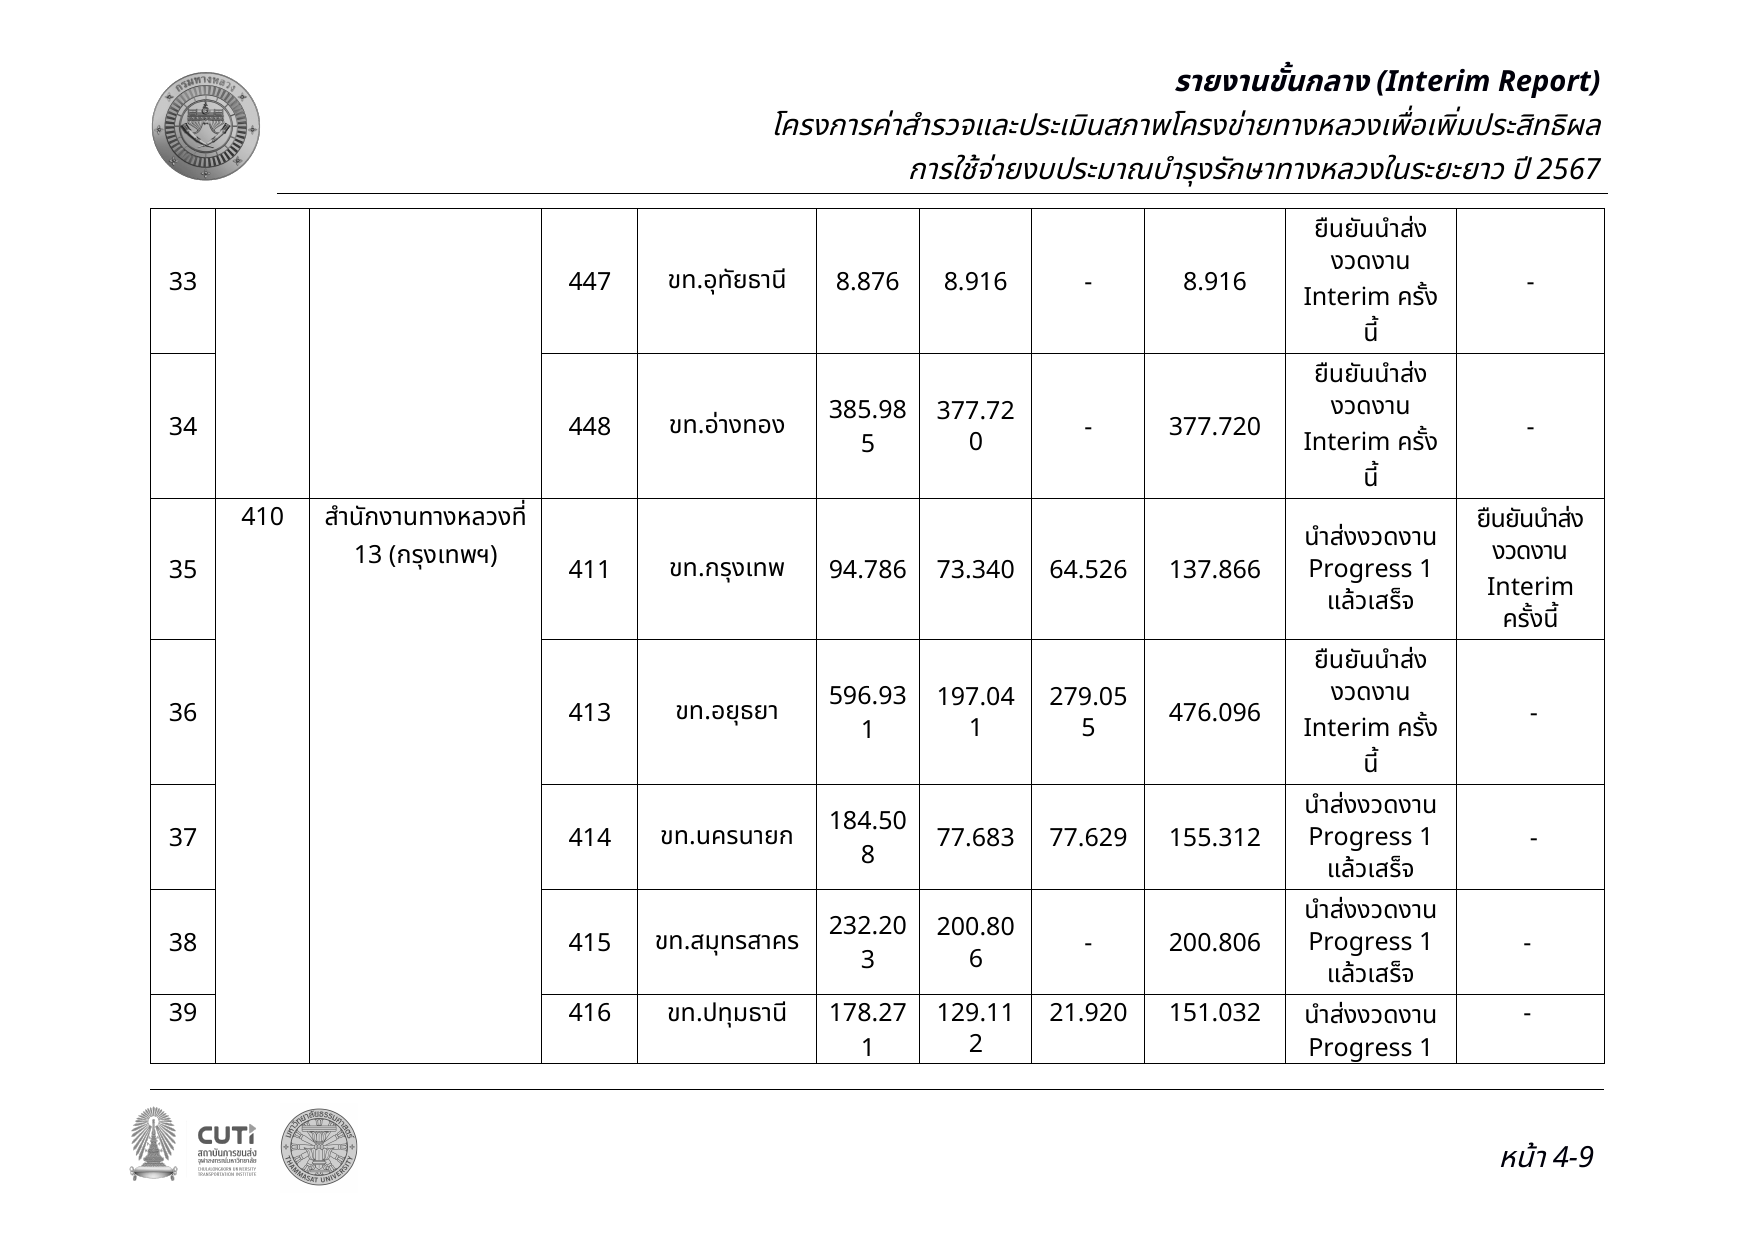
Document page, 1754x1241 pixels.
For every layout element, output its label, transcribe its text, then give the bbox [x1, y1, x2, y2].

table_cell ขท.ปทุมธานี [638, 995, 816, 1063]
table_cell 411 [542, 499, 637, 639]
table_cell 385.985 [817, 354, 919, 498]
table_cell ขท.อุทัยธานี [638, 209, 816, 353]
table_cell 37 [151, 785, 215, 889]
table_cell 21.920 [1032, 995, 1144, 1063]
table_cell - [1032, 890, 1144, 994]
table_cell - [1457, 890, 1604, 994]
table_cell ขท.นครนายก [638, 785, 816, 889]
table_cell สำนักงานทางหลวงที่ 13 (กรุงเทพฯ) [310, 499, 541, 1063]
table_cell 448 [542, 354, 637, 498]
table_cell 35 [151, 499, 215, 639]
table_cell ขท.กรุงเทพ [638, 499, 816, 639]
table_cell ยืนยันนำส่งงวดงาน Interim ครั้งนี้ [1286, 209, 1456, 353]
table_cell 129.112 [920, 995, 1031, 1063]
table_cell 232.203 [817, 890, 919, 994]
table_cell 415 [542, 890, 637, 994]
table_cell ยืนยันนำส่งงวดงาน Interim ครั้งนี้ [1286, 354, 1456, 498]
table_cell 410 [216, 499, 309, 1063]
table_cell นำส่งงวดงาน Progress 1 แล้วเสร็จ [1286, 890, 1456, 994]
table_cell 155.312 [1145, 785, 1285, 889]
table_cell ยืนยันนำส่งงวดงาน Interim ครั้งนี้ [1286, 640, 1456, 784]
table_cell นำส่งงวดงาน Progress 1 แล้วเสร็จ [1286, 499, 1456, 639]
table_cell ขท.อยุธยา [638, 640, 816, 784]
table_cell 64.526 [1032, 499, 1144, 639]
table_cell 34 [151, 354, 215, 498]
table_cell 377.720 [1145, 354, 1285, 498]
table_cell 33 [151, 209, 215, 353]
picture [110, 1097, 275, 1188]
table_cell ยืนยันนำส่งงวดงาน Interim ครั้งนี้ [1457, 499, 1604, 639]
table_cell - [1457, 785, 1604, 889]
table_cell 416 [542, 995, 637, 1063]
table_cell 596.931 [817, 640, 919, 784]
table_cell 414 [542, 785, 637, 889]
table_cell 413 [542, 640, 637, 784]
table_cell 476.096 [1145, 640, 1285, 784]
table_cell 36 [151, 640, 215, 784]
table_cell 137.866 [1145, 499, 1285, 639]
table_cell 151.032 [1145, 995, 1285, 1063]
table_cell 94.786 [817, 499, 919, 639]
table_cell 178.271 [817, 995, 919, 1063]
table_cell นำส่งงวดงาน Progress 1 แล้วเสร็จ [1286, 785, 1456, 889]
table_cell 279.055 [1032, 640, 1144, 784]
table_cell 77.683 [920, 785, 1031, 889]
table_cell - [1032, 354, 1144, 498]
table_cell - [1457, 640, 1604, 784]
table_cell 77.629 [1032, 785, 1144, 889]
table_cell 447 [542, 209, 637, 353]
table_cell - [1457, 995, 1604, 1063]
table_cell 73.340 [920, 499, 1031, 639]
table_cell 8.876 [817, 209, 919, 353]
table_cell 184.508 [817, 785, 919, 889]
table_cell 200.806 [920, 890, 1031, 994]
table_cell - [1032, 209, 1144, 353]
table_cell 200.806 [1145, 890, 1285, 994]
picture [151, 71, 261, 181]
table_cell 197.041 [920, 640, 1031, 784]
table_cell 8.916 [1145, 209, 1285, 353]
table_cell 38 [151, 890, 215, 994]
table_cell - [1457, 209, 1604, 353]
table_cell นำส่งงวดงาน Progress 1 แล้วเสร็จ [1286, 995, 1456, 1063]
table_cell 39 [151, 995, 215, 1063]
table_cell 8.916 [920, 209, 1031, 353]
table_cell ขท.อ่างทอง [638, 354, 816, 498]
table_cell - [1457, 354, 1604, 498]
table_cell ขท.สมุทรสาคร [638, 890, 816, 994]
table_cell 377.720 [920, 354, 1031, 498]
